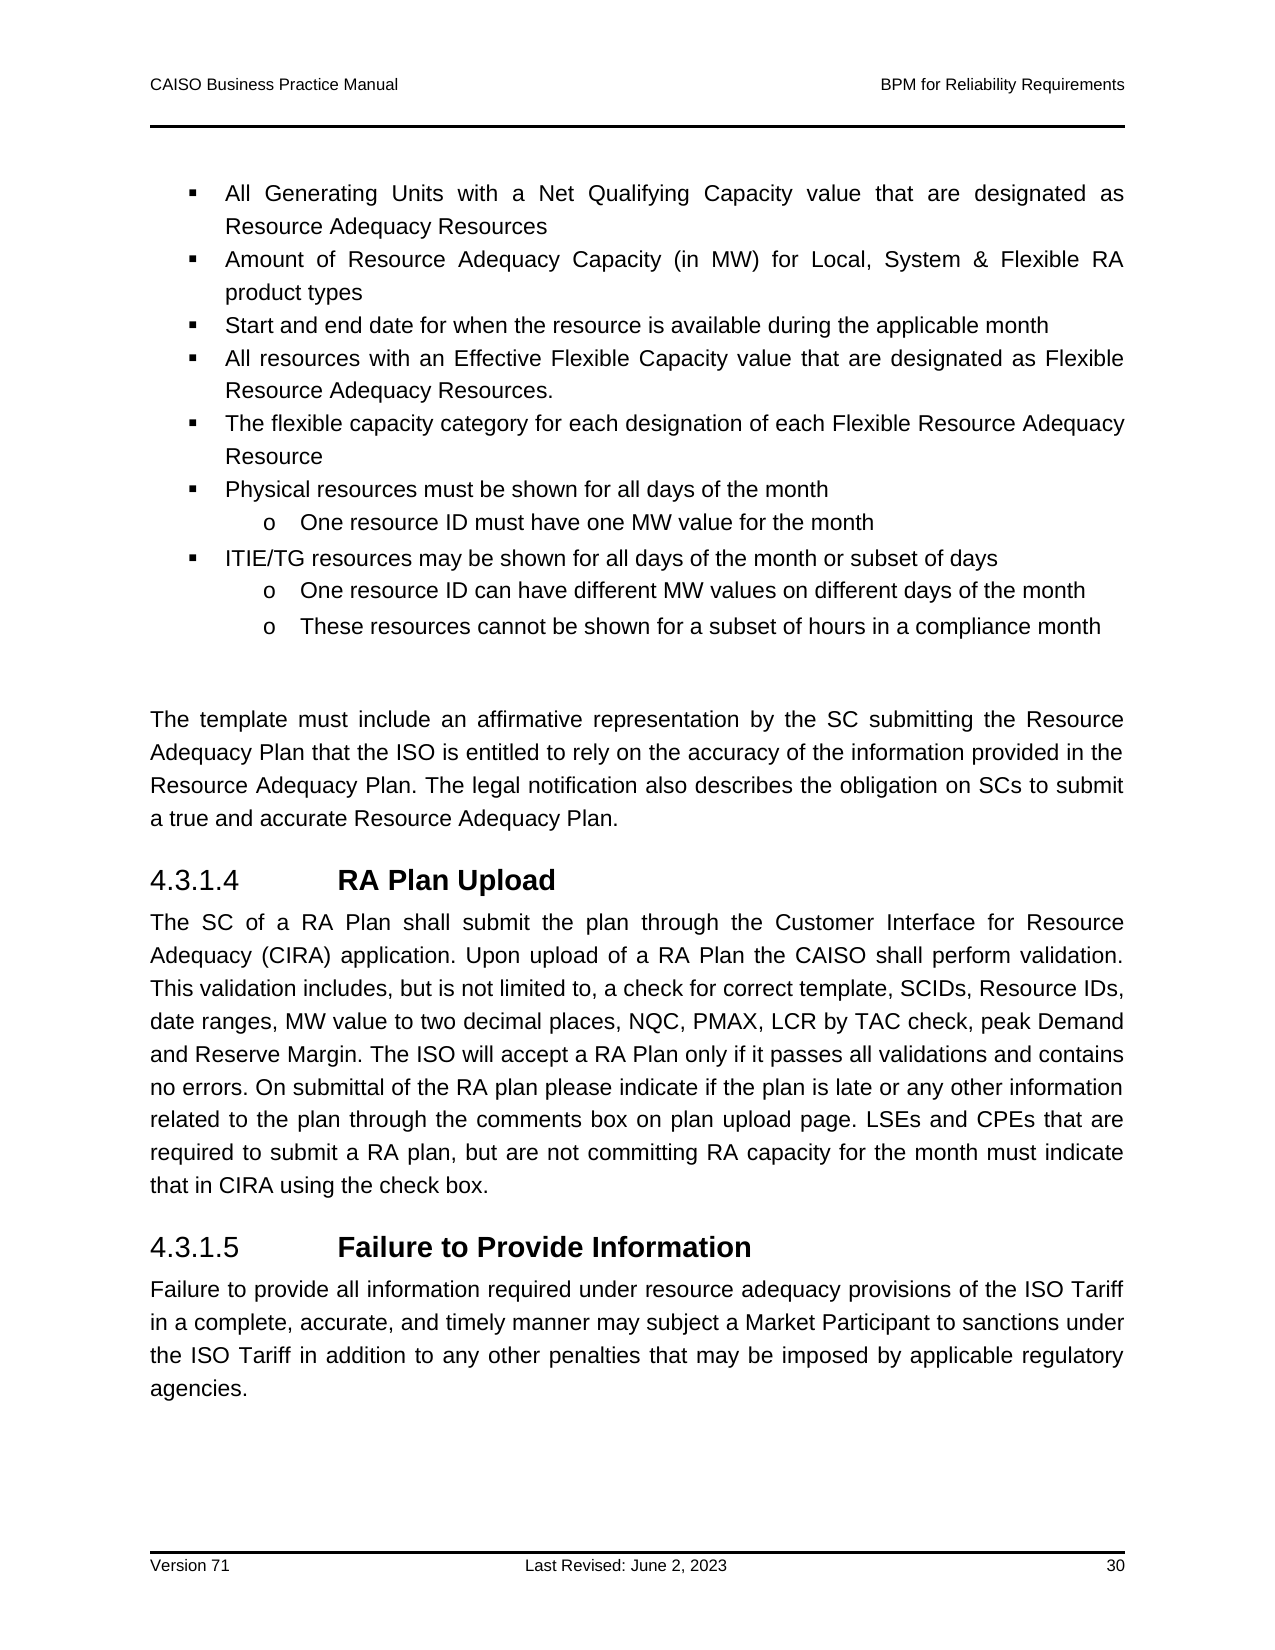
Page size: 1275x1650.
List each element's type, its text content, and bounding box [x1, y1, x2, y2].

subtitle Failure to Provide Information [150, 1230, 1125, 1264]
text The SC of a RA Plan shall submit the plan through the Customer Interface for Resource Adequacy (CIRA) application. Upon upload of a RA Plan the CAISO shall perform validation. This validation includes, but is not limited to, a check for correct template, SCIDs, Resource IDs, date ranges, MW value to two decimal places, NQC, PMAX, LCR by TAC check, peak Demand and Reserve Margin. The ISO will accept a RA Plan only if it passes all validations and contains no errors. On submittal of the RA plan please indicate if the plan is late or any other information related to the plan through the comments box on plan upload page. LSEs and CPEs that are required to submit a RA plan, but are not committing RA capacity for the month must indicate that in CIRA using the check box. [150, 909, 1125, 1199]
list These resources cannot be shown for a subset of hours in a compliance month [262, 613, 1125, 641]
list Physical resources must be shown for all days of the month [187, 476, 1125, 503]
list ITIE/TG resources may be shown for all days of the month or subset of days [187, 544, 1125, 571]
text Failure to provide all information required under resource adequacy provisions of the ISO Tariff in a complete, accurate, and timely manner may subject a Market Participant to sanctions under the ISO Tariff in addition to any other penalties that may be imposed by applicable regulatory agencies. [150, 1276, 1125, 1401]
list All resources with an Effective Flexible Capacity value that are designated as Flexible Resource Adequacy Resources. [187, 344, 1125, 404]
list Amount of Resource Adequacy Capacity (in MW) for Local, System & Flexible RA product types [187, 246, 1125, 305]
list One resource ID must have one MW value for the month [262, 509, 1125, 537]
list The flexible capacity category for each designation of each Flexible Resource Adequacy Resource [187, 410, 1125, 470]
subtitle RA Plan Upload [150, 863, 1125, 896]
list Start and end date for when the resource is available during the applicable month [187, 312, 1125, 338]
list All Generating Units with a Net Qualifying Capacity value that are designated as Resource Adequacy Resources [187, 180, 1125, 239]
text The template must include an affirmative representation by the SC submitting the Resource Adequacy Plan that the ISO is entitled to rely on the accuracy of the information provided in the Resource Adequacy Plan. The legal notification also describes the obligation on SCs to submit a true and accurate Resource Adequacy Plan. [150, 706, 1125, 831]
list One resource ID can have different MW values on different days of the month [262, 577, 1125, 606]
